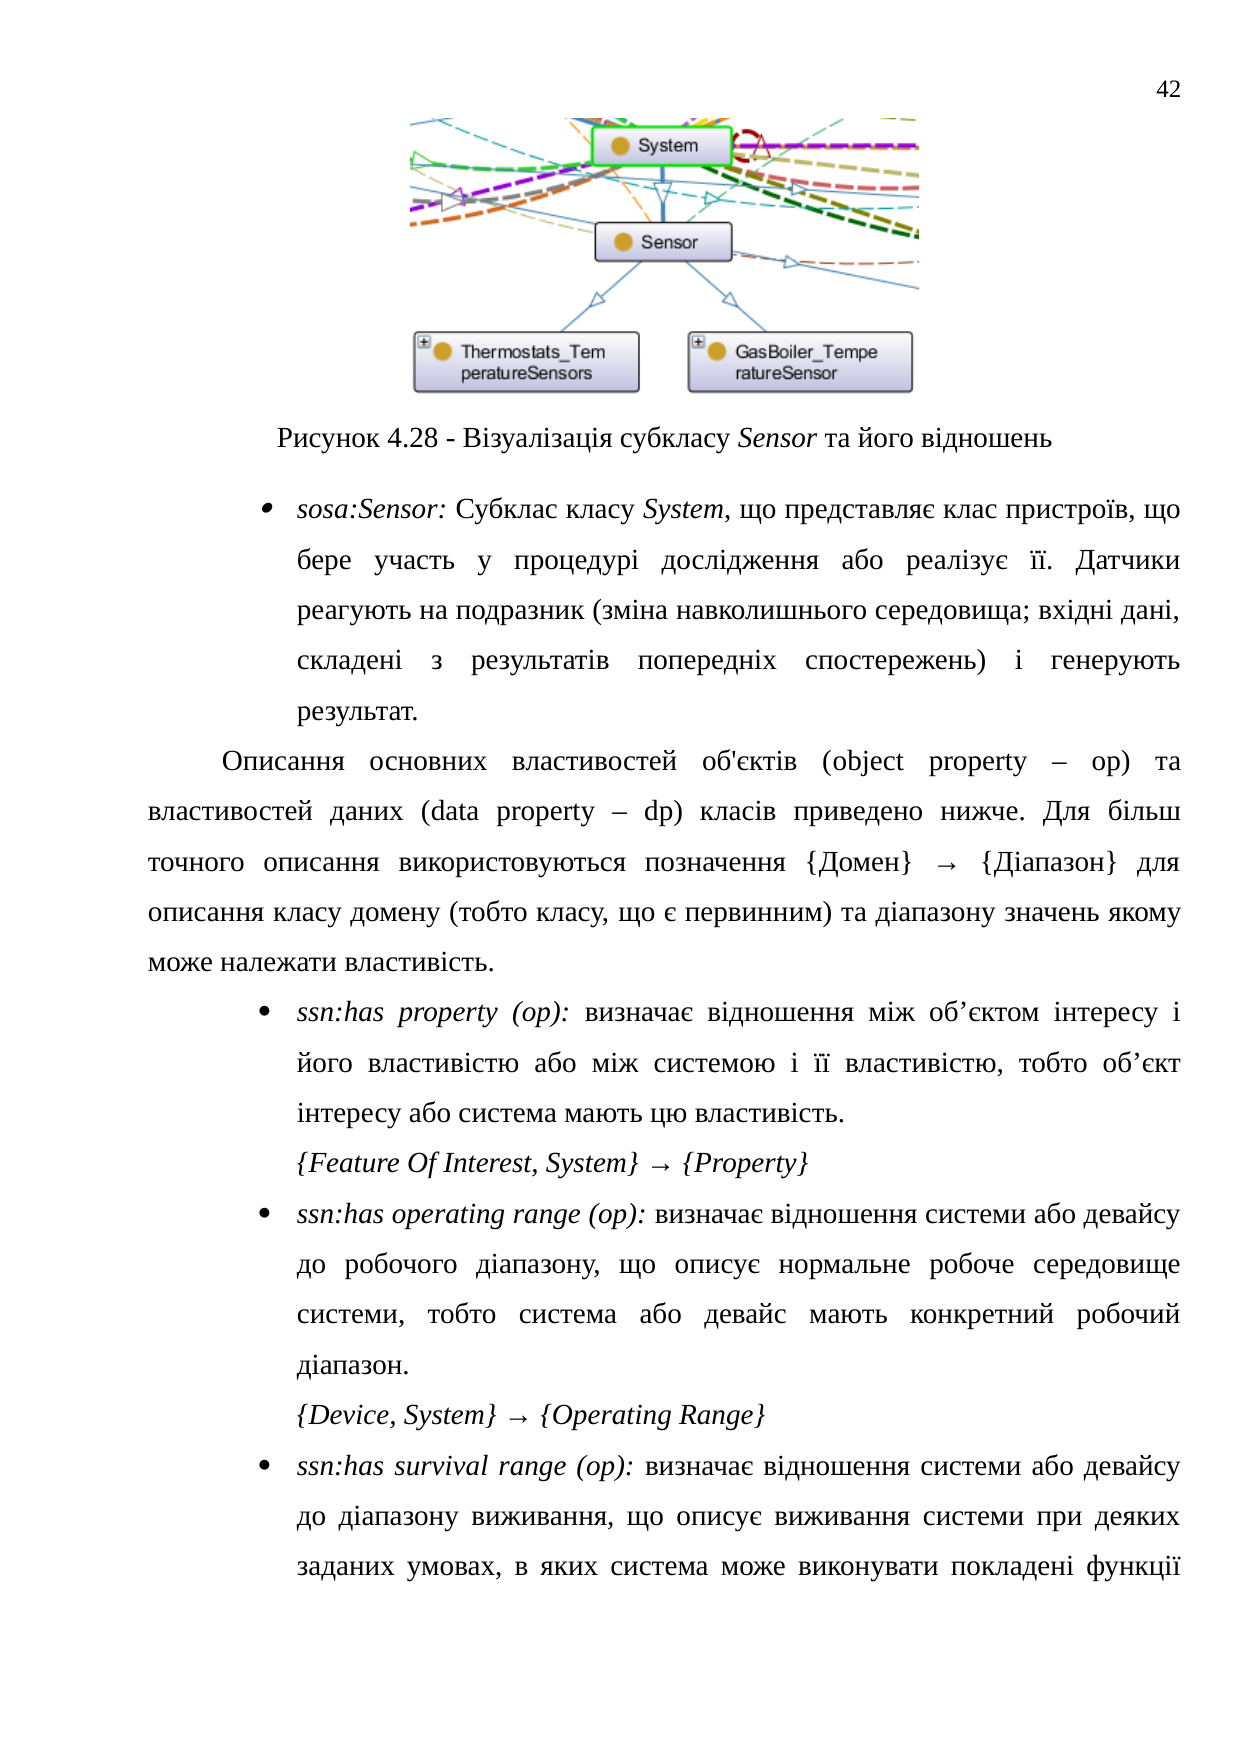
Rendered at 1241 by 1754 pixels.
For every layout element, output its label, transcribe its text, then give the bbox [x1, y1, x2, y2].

list {Feature Of Interest, System} → {Property} [259, 1146, 1181, 1179]
list {Device, System} → {Operating Range} [259, 1397, 1181, 1431]
list ssn:has property (op): визначає відношення між об’єктом інтересу і його властивістю або між системою і її властивістю, тобто об’єкт інтересу або система мають цю властивість. [259, 994, 1181, 1129]
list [259, 1448, 1181, 1582]
picture [409, 118, 920, 406]
list sosa:Sensor: Субклас класу System, що представляє клас пристроїв, що бере участь у процедурі дослідження або реалізує її. Датчики реагують на подразник (зміна навколишнього середовища; вхідні дані, складені з результатів попередніх спостережень) і генерують результат. [259, 491, 1181, 726]
list Описання основних властивостей об'єктів (object property – op) та властивостей даних (data property – dp) класів приведено нижче. Для більш точного описання використовуються позначення {Домен} → {Діапазон} для описання класу домену (тобто класу, що є первинним) та діапазону значень якому може належати властивість. [148, 743, 1181, 978]
list ssn:has operating range (op): визначає відношення системи або девайсу до робочого діапазону, що описує нормальне робоче середовище системи, тобто система або девайс мають конкретний робочий діапазон. [259, 1196, 1181, 1381]
text Рисунок 4.28 - Візуалізація субкласу Sensor та його відношень [148, 420, 1181, 454]
